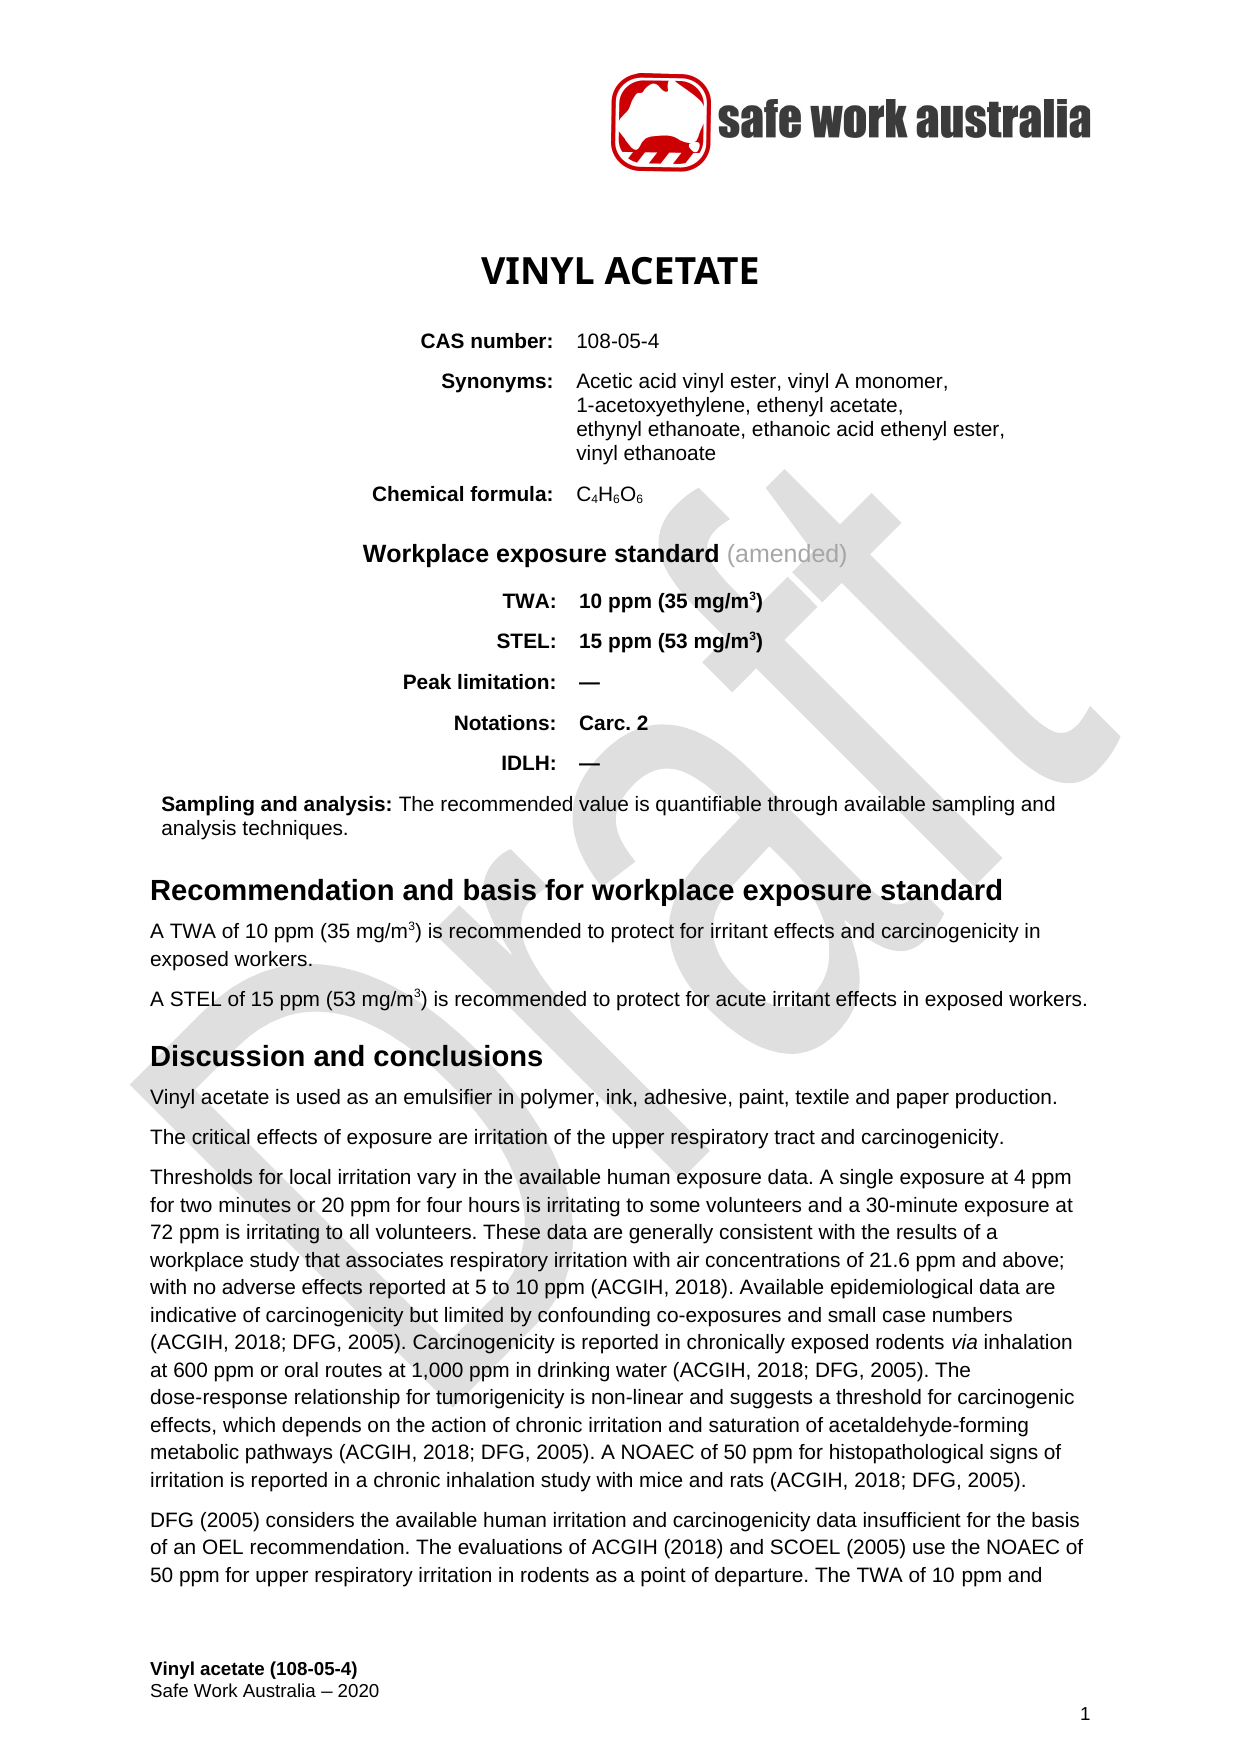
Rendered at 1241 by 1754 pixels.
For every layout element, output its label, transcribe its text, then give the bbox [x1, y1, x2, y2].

table_cell C4H6O6 [565, 474, 1090, 514]
subtitle Recommendation and basis for workplace exposure standard [150, 873, 1090, 907]
text The critical effects of exposure are irritation of the upper respiratory tract and carcinogenicity. [150, 1125, 1090, 1149]
table_cell Carc. 2 [568, 702, 1090, 743]
table_cell Peak limitation: [150, 662, 568, 702]
table_cell Chemical formula: [150, 474, 565, 514]
table_header CAS number: [150, 320, 565, 361]
table_cell STEL: [150, 621, 568, 662]
picture [608, 73, 1091, 172]
table_cell 15 ppm (53 mg/m3) [568, 621, 1090, 662]
table_cell Sampling and analysis: [150, 784, 1090, 848]
text Thresholds for local irritation vary in the available human exposure data. A single exposure at 4 ppm for two minutes or 20 ppm for four hours is irritating to some volunteers and a 30-minute exposure at 72 ppm is irritating to all volunteers. These data are generally consistent with the results of a workplace study that associates respiratory irritation with air concentrations of 21.6 ppm and above; with no adverse effects reported at 5 to 10 ppm (ACGIH, 2018). Available epidemiological data are indicative of carcinogenicity but limited by confounding co-exposures and small case numbers (ACGIH, 2018; DFG, 2005). Carcinogenicity is reported in chronically exposed rodents via inhalation at 600 ppm or oral routes at 1,000 ppm in drinking water (ACGIH, 2018; DFG, 2005). The dose-response relationship for tumorigenicity is non-linear and suggests a threshold for carcinogenic effects, which depends on the action of chronic irritation and saturation of acetaldehyde-forming metabolic pathways (ACGIH, 2018; DFG, 2005). A NOAEC of 50 ppm for histopathological signs of irritation is reported in a chronic inhalation study with mice and rats (ACGIH, 2018; DFG, 2005). [150, 1165, 1090, 1492]
text Workplace exposure standard [150, 539, 1090, 568]
table_cell — [568, 743, 1090, 783]
text Vinyl acetate is used as an emulsifier in polymer, ink, adhesive, paint, textile and paper production. [150, 1085, 1090, 1109]
subtitle Discussion and conclusions [150, 1039, 1090, 1073]
table_cell — [568, 662, 1090, 702]
table_header TWA: [150, 580, 568, 621]
table_cell Notations: [150, 702, 568, 743]
text A TWA of 10 ppm (35 mg/m3) is recommended to protect for irritant effects and carcinogenicity in exposed workers. [150, 919, 1090, 971]
table_cell Acetic acid vinyl ester, vinyl A monomer, 1-acetoxyethylene, ethenyl acetate, ethynyl ethanoate, ethanoic acid ethenyl ester, vinyl ethanoate [565, 361, 1090, 473]
text A STEL of 15 ppm (53 mg/m3) is recommended to protect for acute irritant effects in exposed workers. [150, 987, 1090, 1011]
table_cell IDLH: [150, 743, 568, 783]
table_header 10 ppm (35 mg/m3) [568, 580, 1090, 621]
table_header 108-05-4 [565, 320, 1090, 361]
table_cell Synonyms: [150, 361, 565, 473]
